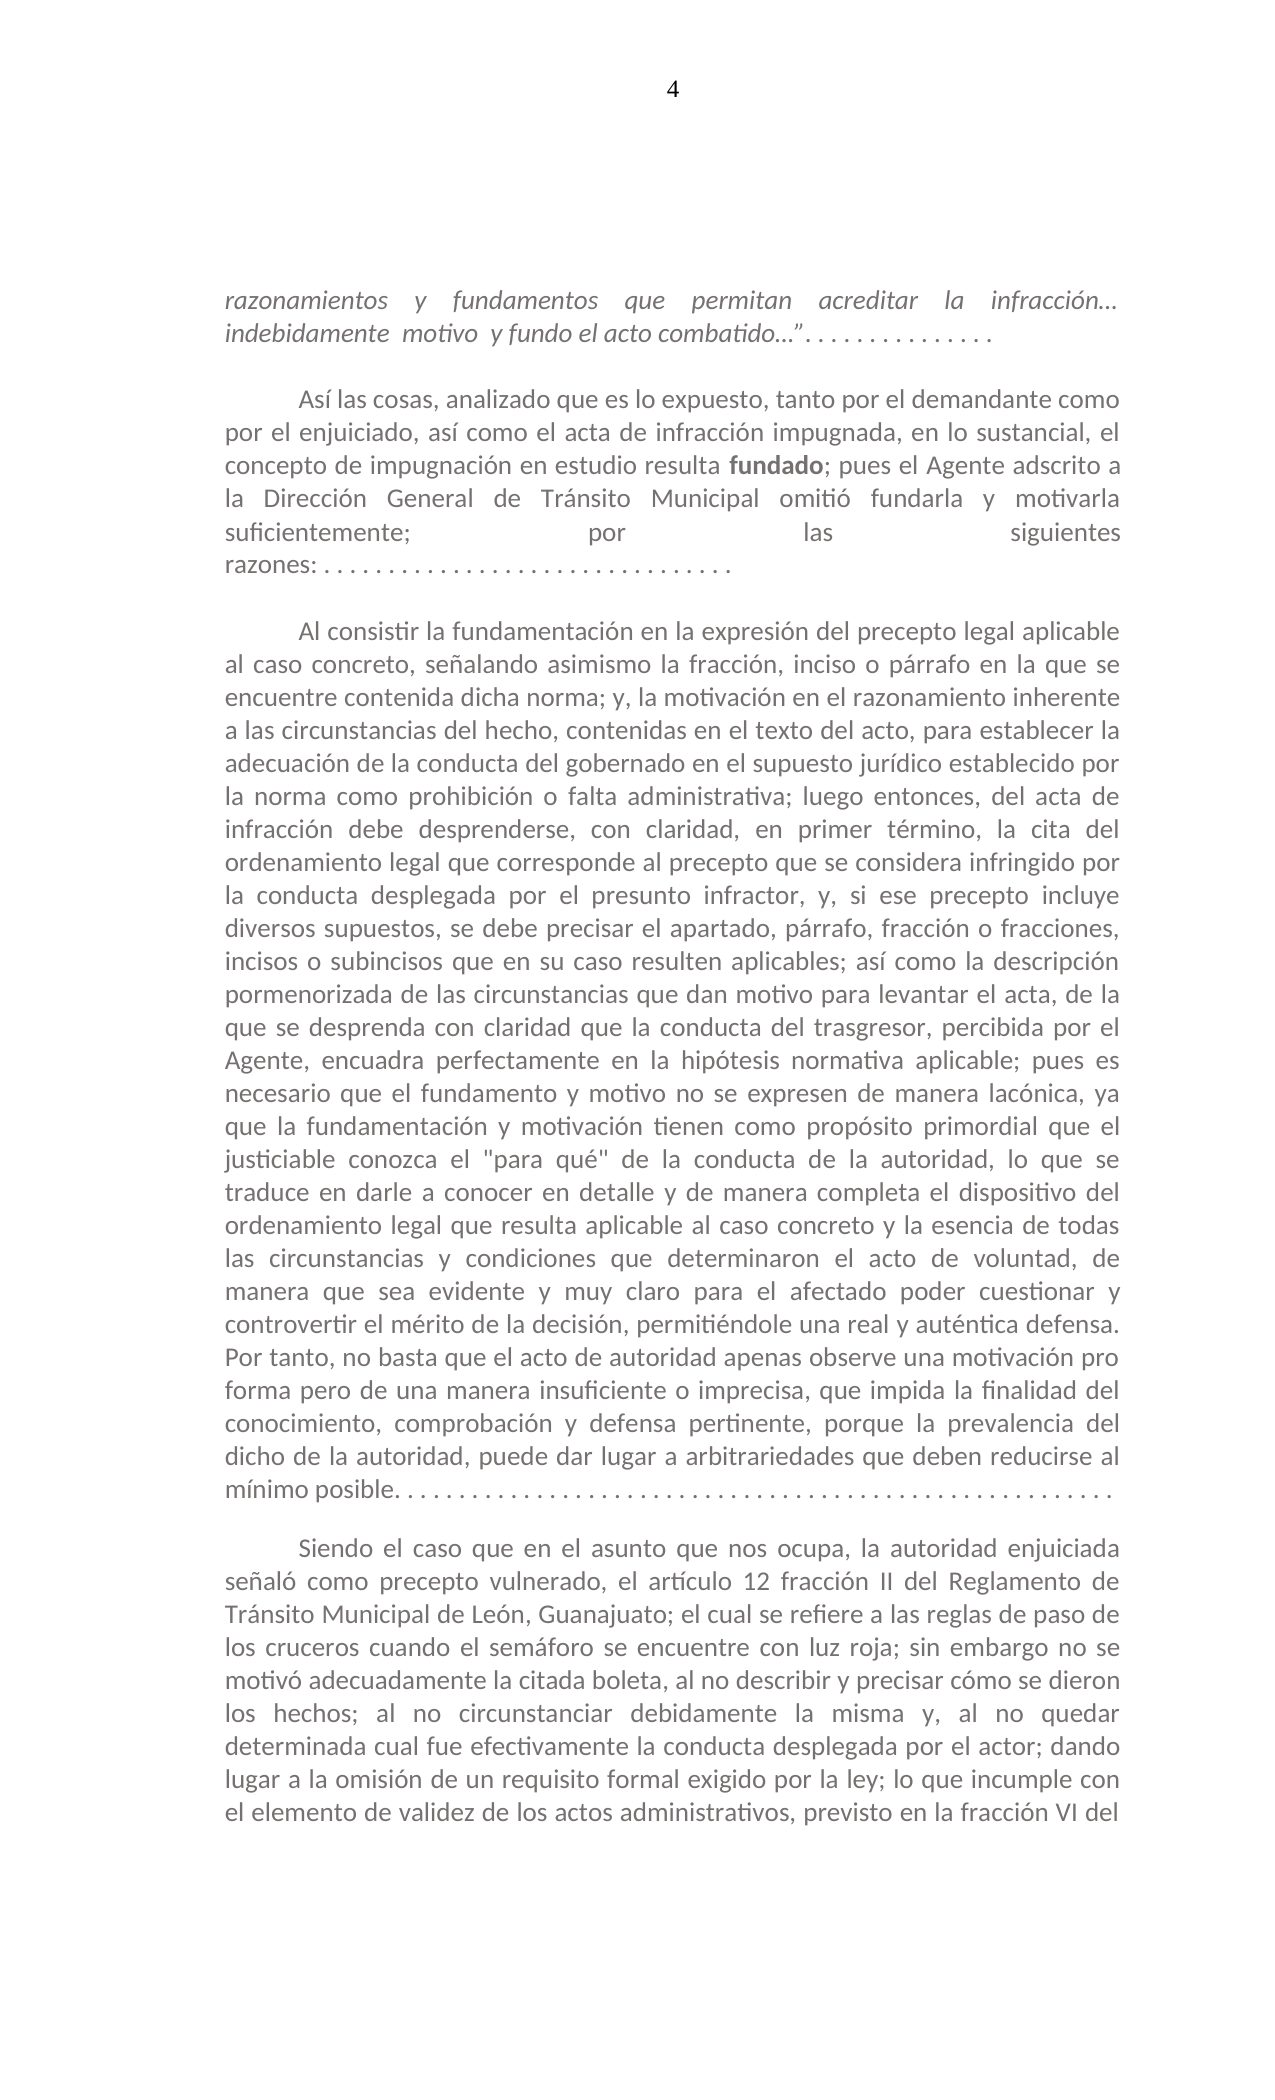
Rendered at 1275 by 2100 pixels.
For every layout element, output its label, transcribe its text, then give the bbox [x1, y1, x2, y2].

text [224, 1531, 1121, 1828]
text Así las cosas, analizado que es lo expuesto, tanto por el demandante como por el enjuiciado, así como el acta de infracción impugnada, en lo sustancial, el concepto de impugnación en estudio resulta fundado; pues el Agente adscrito a la Dirección General de Tránsito Municipal omitió fundarla y motivarla suficientemente; por las siguientes razones: . . . . . . . . . . . . . . . . . . . . . . . . . . . . . . . . [224, 383, 1121, 581]
text Al consistir la fundamentación en la expresión del precepto legal aplicable al caso concreto, señalando asimismo la fracción, inciso o párrafo en la que se encuentre contenida dicha norma; y, la motivación en el razonamiento inherente a las circunstancias del hecho, contenidas en el texto del acto, para establecer la adecuación de la conducta del gobernado en el supuesto jurídico establecido por la norma como prohibición o falta administrativa; luego entonces, del acta de infracción debe desprenderse, con claridad, en primer término, la cita del ordenamiento legal que corresponde al precepto que se considera infringido por la conducta desplegada por el presunto infractor, y, si ese precepto incluye diversos supuestos, se debe precisar el apartado, párrafo, fracción o fracciones, incisos o subincisos que en su caso resulten aplicables; así como la descripción pormenorizada de las circunstancias que dan motivo para levantar el acta, de la que se desprenda con claridad que la conducta del trasgresor, percibida por el Agente, encuadra perfectamente en la hipótesis normativa aplicable; pues es necesario que el fundamento y motivo no se expresen de manera lacónica, ya que la fundamentación y motivación tienen como propósito primordial que el justiciable conozca el "para qué" de la conducta de la autoridad, lo que se traduce en darle a conocer en detalle y de manera completa el dispositivo del ordenamiento legal que resulta aplicable al caso concreto y la esencia de todas las circunstancias y condiciones que determinaron el acto de voluntad, de manera que sea evidente y muy claro para el afectado poder cuestionar y controvertir el mérito de la decisión, permitiéndole una real y auténtica defensa. Por tanto, no basta que el acto de autoridad apenas observe una motivación pro forma pero de una manera insuficiente o imprecisa, que impida la finalidad del conocimiento, comprobación y defensa pertinente, porque la prevalencia del dicho de la autoridad, puede dar lugar a arbitrariedades que deben reducirse al mínimo posible. . . . . . . . . . . . . . . . . . . . . . . . . . . . . . . . . . . . . . . . . . . . . . . . . . . . . . . . [224, 614, 1121, 1505]
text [224, 283, 1121, 349]
